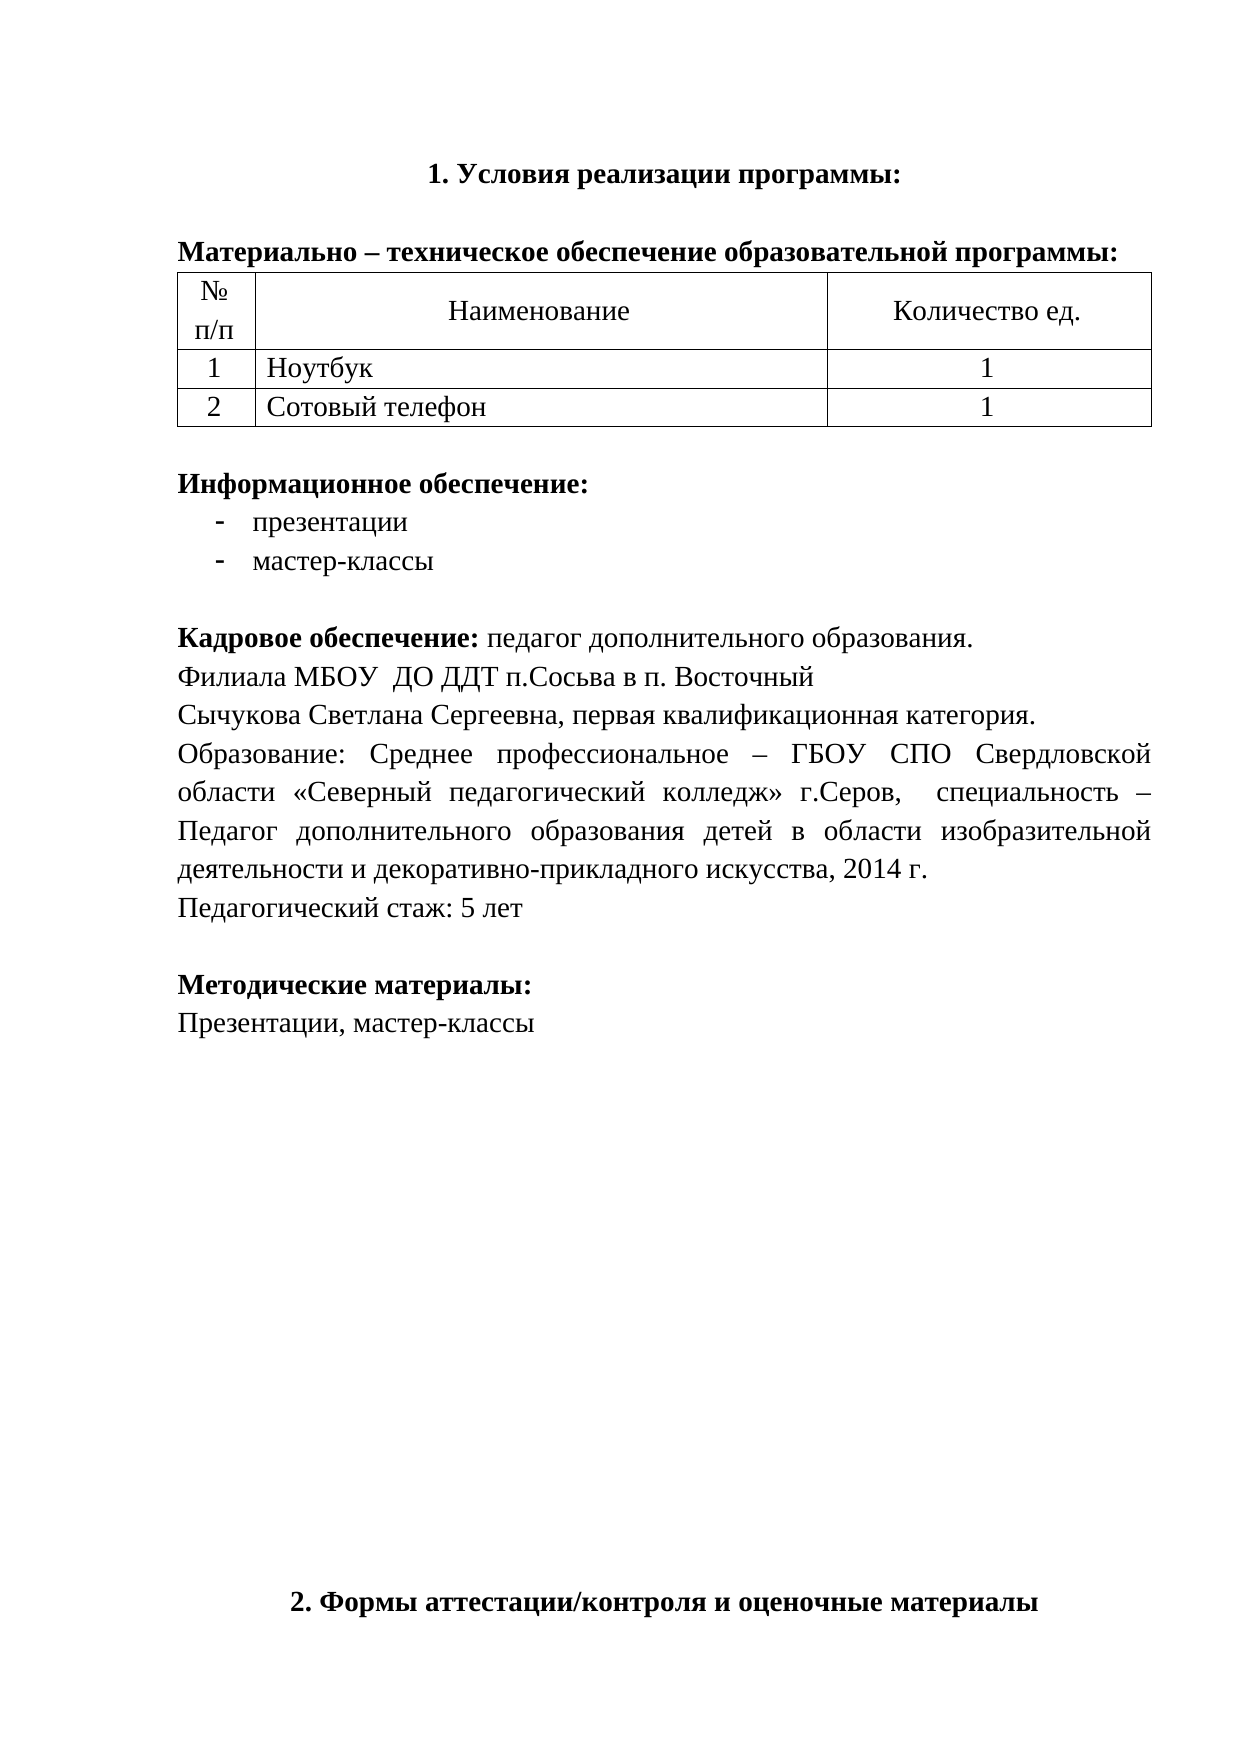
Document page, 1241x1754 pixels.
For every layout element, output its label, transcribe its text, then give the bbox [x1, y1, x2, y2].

table_cell Ноутбук [256, 350, 827, 388]
list презентации [215, 504, 1152, 538]
table_cell 1 [178, 350, 255, 388]
table_header Количество ед. [828, 273, 1151, 349]
text Методические материалы: [177, 967, 1152, 1001]
table_header Наименование [256, 273, 827, 349]
table_cell 1 [828, 350, 1151, 388]
text Сычукова Светлана Сергеевна, первая квалификационная категория. [177, 697, 1152, 731]
text Педагогический стаж: 5 лет [177, 890, 1152, 923]
table_cell 2 [178, 389, 255, 426]
text Информационное обеспечение: [177, 466, 1152, 499]
text Кадровое обеспечение: педагог дополнительного образования. [177, 620, 1152, 654]
table_header № п/п [178, 273, 255, 349]
list 2. Формы аттестации/контроля и оценочные материалы [177, 1584, 1152, 1617]
table_cell Сотовый телефон [256, 389, 827, 426]
text Презентации, мастер-классы [177, 1006, 1152, 1039]
text 1. Условия реализации программы: [177, 157, 1152, 190]
list мастер-классы [215, 543, 1152, 577]
text Филиала МБОУ ДО ДДТ п.Сосьва в п. Восточный [177, 659, 1152, 692]
text Материально – техническое обеспечение образовательной программы: [177, 234, 1152, 267]
table_cell 1 [828, 389, 1151, 426]
text Образование: Среднее профессиональное – ГБОУ СПО Свердловской области «Северный педагогический колледж» г.Серов, специальность – Педагог дополнительного образования детей в области изобразительной деятельности и декоративно-прикладного искусства, 2014 г. [177, 736, 1152, 885]
